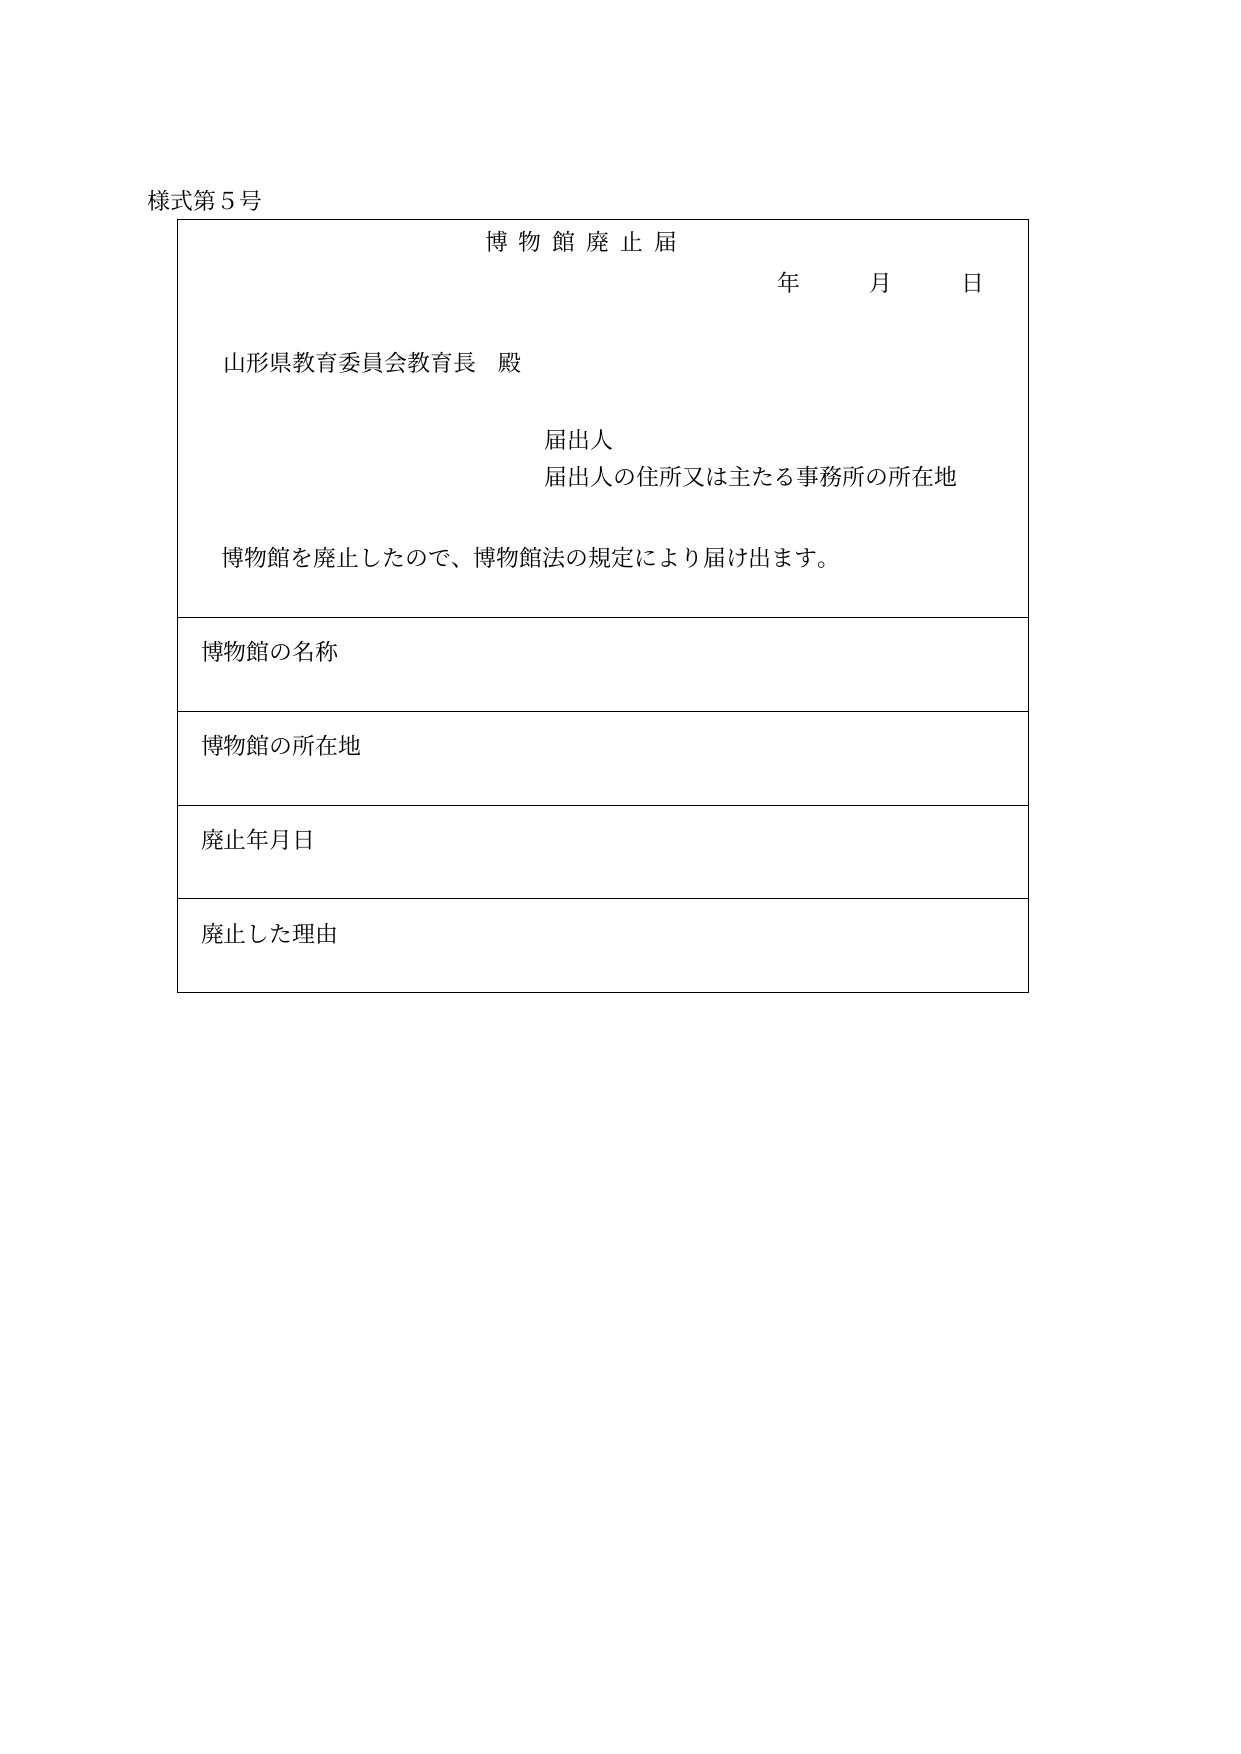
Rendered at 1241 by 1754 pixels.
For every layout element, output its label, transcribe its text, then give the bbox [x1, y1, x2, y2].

table_header 博物館廃止届 年 月 日 山形県教育委員会教育長 殿 届出人 届出人の住所又は主たる事務所の所在地 博物館を廃止したので、博物館法の規定により届け出ます。 [178, 220, 1028, 617]
table_cell 博物館の所在地 [178, 712, 1028, 804]
table_cell 廃止年月日 [178, 806, 1028, 898]
table_cell 廃止した理由 [178, 899, 1028, 992]
text 様式第５号 [148, 179, 1092, 219]
table_cell 博物館の名称 [178, 618, 1028, 711]
